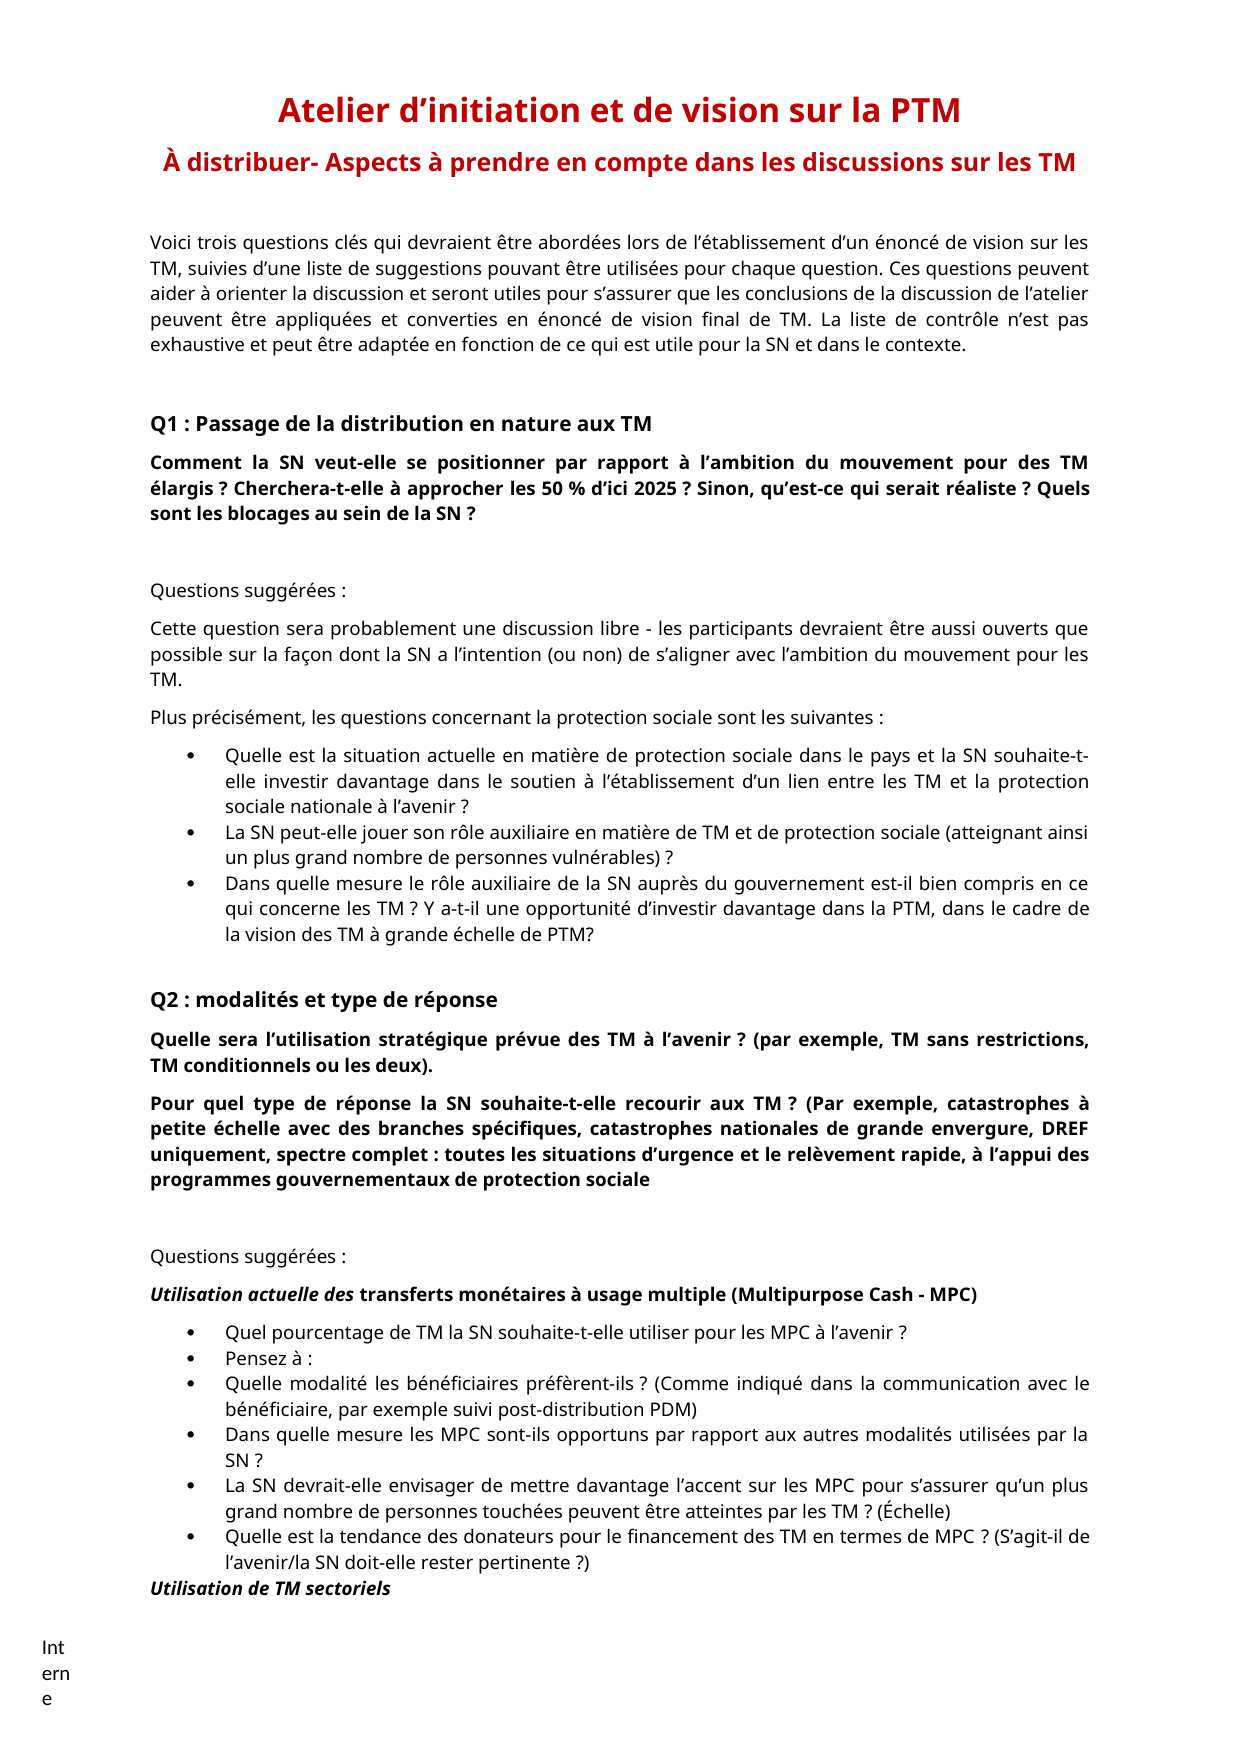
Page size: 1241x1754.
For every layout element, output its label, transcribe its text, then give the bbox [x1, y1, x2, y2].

text Cette question sera probablement une discussion libre - les participants devraient être aussi ouverts que possible sur la façon dont la SN a l’intention (ou non) de s’aligner avec l’ambition du mouvement pour les TM. [150, 616, 1090, 692]
subtitle Atelier d’initiation et de vision sur la PTM [150, 86, 1090, 132]
list Quel pourcentage de TM la SN souhaite-t-elle utiliser pour les MPC à l’avenir ? [187, 1319, 1090, 1345]
text Q2 : modalités et type de réponse [150, 986, 1090, 1014]
text Comment la SN veut-elle se positionner par rapport à l’ambition du mouvement pour des TM élargis ? Cherchera-t-elle à approcher les 50 % d’ici 2025 ? Sinon, qu’est-ce qui serait réaliste ? Quels sont les blocages au sein de la SN ? [150, 449, 1090, 526]
text Questions suggérées : [150, 577, 1090, 603]
list Dans quelle mesure les MPC sont-ils opportuns par rapport aux autres modalités utilisées par la SN ? [187, 1422, 1090, 1473]
text Questions suggérées : [150, 1243, 1090, 1269]
list Quelle est la situation actuelle en matière de protection sociale dans le pays et la SN souhaite-t-elle investir davantage dans le soutien à l’établissement d’un lien entre les TM et la protection sociale nationale à l’avenir ? [187, 743, 1090, 819]
list Pensez à : [187, 1345, 1090, 1371]
list La SN peut-elle jouer son rôle auxiliaire en matière de TM et de protection sociale (atteignant ainsi un plus grand nombre de personnes vulnérables) ? [187, 819, 1090, 870]
text Pour quel type de réponse la SN souhaite-t-elle recourir aux TM ? (Par exemple, catastrophes à petite échelle avec des branches spécifiques, catastrophes nationales de grande envergure, DREF uniquement, spectre complet : toutes les situations d’urgence et le relèvement rapide, à l’appui des programmes gouvernementaux de protection sociale [150, 1090, 1090, 1192]
list La SN devrait-elle envisager de mettre davantage l’accent sur les MPC pour s’assurer qu’un plus grand nombre de personnes touchées peuvent être atteintes par les TM ? (Échelle) [187, 1473, 1090, 1524]
list Quelle est la tendance des donateurs pour le financement des TM en termes de MPC ? (S’agit-il de l’avenir/la SN doit-elle rester pertinente ?) [187, 1524, 1090, 1575]
text Q1 : Passage de la distribution en nature aux TM [150, 409, 1090, 437]
text Quelle sera l’utilisation stratégique prévue des TM à l’avenir ? (par exemple, TM sans restrictions, TM conditionnels ou les deux). [150, 1027, 1090, 1078]
text Voici trois questions clés qui devraient être abordées lors de l’établissement d’un énoncé de vision sur les TM, suivies d’une liste de suggestions pouvant être utilisées pour chaque question. Ces questions peuvent aider à orienter la discussion et seront utiles pour s’assurer que les conclusions de la discussion de l’atelier peuvent être appliquées et converties en énoncé de vision final de TM. La liste de contrôle n’est pas exhaustive et peut être adaptée en fonction de ce qui est utile pour la SN et dans le contexte. [150, 230, 1090, 357]
text Utilisation actuelle des transferts monétaires à usage multiple (Multipurpose Cash - MPC) [150, 1282, 1090, 1307]
text Plus précisément, les questions concernant la protection sociale sont les suivantes : [150, 704, 1090, 730]
list Dans quelle mesure le rôle auxiliaire de la SN auprès du gouvernement est-il bien compris en ce qui concerne les TM ? Y a-t-il une opportunité d’investir davantage dans la PTM, dans le cadre de la vision des TM à grande échelle de PTM? [187, 870, 1090, 947]
text Utilisation de TM sectoriels [150, 1575, 1090, 1600]
text À distribuer- Aspects à prendre en compte dans les discussions sur les TM [150, 144, 1090, 178]
list Quelle modalité les bénéficiaires préfèrent-ils ? (Comme indiqué dans la communication avec le bénéficiaire, par exemple suivi post-distribution PDM) [187, 1371, 1090, 1422]
